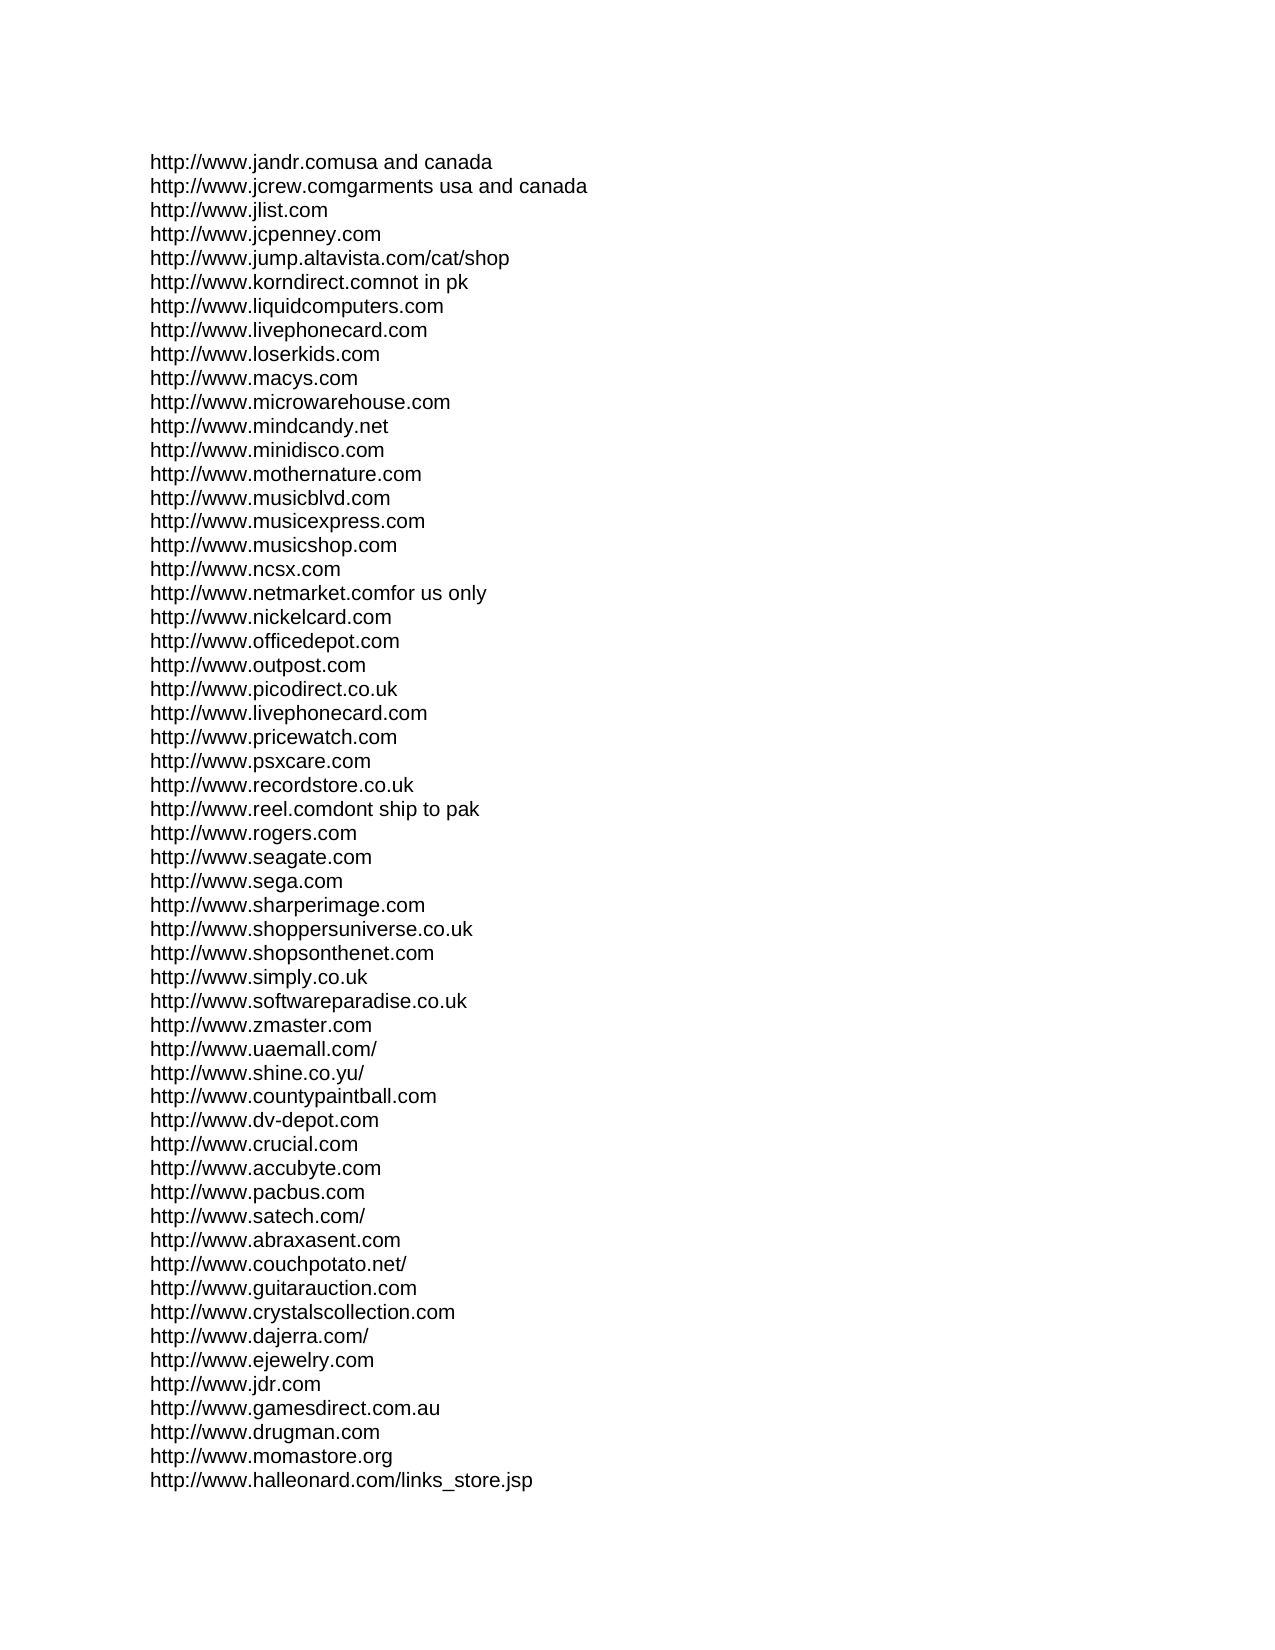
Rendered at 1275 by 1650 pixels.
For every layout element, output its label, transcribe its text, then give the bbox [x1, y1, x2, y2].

text http://www.guitarauction.com [150, 1276, 1125, 1300]
text http://www.ejewelry.com [150, 1348, 1125, 1372]
text http://www.crystalscollection.com [150, 1300, 1125, 1324]
text http://www.momastore.org [150, 1444, 1125, 1468]
text http://www.shopsonthenet.com [150, 941, 1125, 964]
text http://www.minidisco.com [150, 437, 1125, 461]
text http://www.sharperimage.com [150, 893, 1125, 917]
text http://www.ncsx.com [150, 557, 1125, 581]
text http://www.dv-depot.com [150, 1108, 1125, 1132]
text http://www.jdr.com [150, 1372, 1125, 1396]
text http://www.simply.co.uk [150, 964, 1125, 988]
text http://www.jcpenney.com [150, 222, 1125, 246]
text http://www.macys.com [150, 366, 1125, 389]
text http://www.couchpotato.net/ [150, 1252, 1125, 1276]
text http://www.musicshop.com [150, 533, 1125, 557]
text http://www.abraxasent.com [150, 1228, 1125, 1252]
text http://www.jump.altavista.com/cat/shop [150, 246, 1125, 270]
text http://www.netmarket.comfor us only [150, 581, 1125, 605]
text http://www.softwareparadise.co.uk [150, 988, 1125, 1012]
text http://www.outpost.com [150, 653, 1125, 677]
text http://www.picodirect.co.uk [150, 677, 1125, 701]
text http://www.pacbus.com [150, 1180, 1125, 1204]
text http://www.dajerra.com/ [150, 1324, 1125, 1348]
text http://www.recordstore.co.uk [150, 773, 1125, 797]
text http://www.musicblvd.com [150, 485, 1125, 509]
text http://www.drugman.com [150, 1420, 1125, 1444]
text http://www.microwarehouse.com [150, 389, 1125, 413]
text http://www.accubyte.com [150, 1156, 1125, 1180]
text http://www.crucial.com [150, 1132, 1125, 1156]
text http://www.officedepot.com [150, 629, 1125, 653]
text http://www.satech.com/ [150, 1204, 1125, 1228]
text http://www.livephonecard.com [150, 318, 1125, 342]
text http://www.uaemall.com/ [150, 1036, 1125, 1060]
text http://www.loserkids.com [150, 342, 1125, 366]
text http://www.halleonard.com/links_store.jsp [150, 1468, 1125, 1492]
text http://www.jcrew.comgarments usa and canada [150, 174, 1125, 198]
text http://www.liquidcomputers.com [150, 294, 1125, 318]
text http://www.psxcare.com [150, 749, 1125, 773]
text http://www.livephonecard.com [150, 701, 1125, 725]
text http://www.rogers.com [150, 821, 1125, 845]
text http://www.zmaster.com [150, 1012, 1125, 1036]
text http://www.shoppersuniverse.co.uk [150, 917, 1125, 941]
text http://www.jandr.comusa and canada [150, 150, 1125, 174]
text http://www.jlist.com [150, 198, 1125, 222]
text http://www.pricewatch.com [150, 725, 1125, 749]
text http://www.shine.co.yu/ [150, 1060, 1125, 1084]
text http://www.korndirect.comnot in pk [150, 270, 1125, 294]
text http://www.gamesdirect.com.au [150, 1396, 1125, 1420]
text http://www.nickelcard.com [150, 605, 1125, 629]
text http://www.seagate.com [150, 845, 1125, 869]
text http://www.sega.com [150, 869, 1125, 893]
text http://www.musicexpress.com [150, 509, 1125, 533]
text http://www.countypaintball.com [150, 1084, 1125, 1108]
text http://www.mindcandy.net [150, 413, 1125, 437]
text http://www.reel.comdont ship to pak [150, 797, 1125, 821]
text http://www.mothernature.com [150, 461, 1125, 485]
